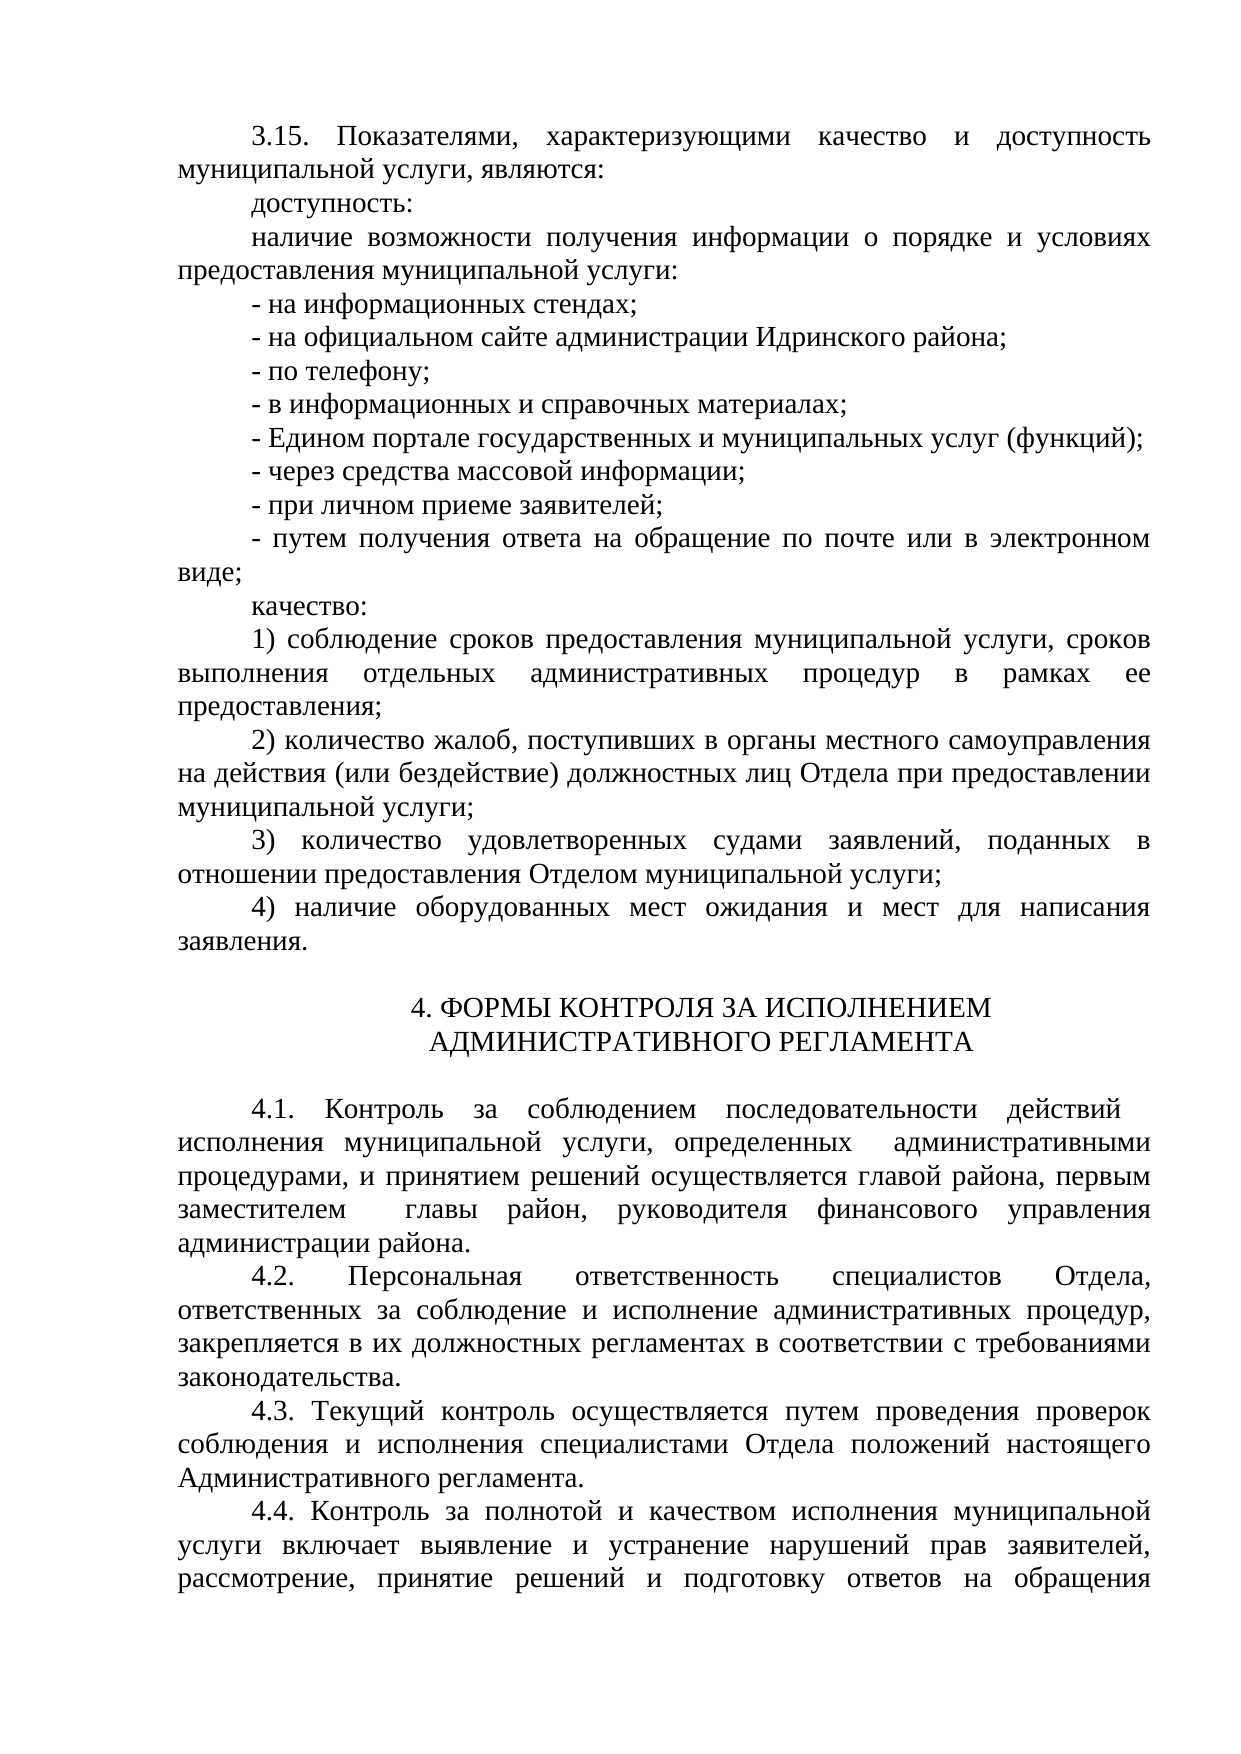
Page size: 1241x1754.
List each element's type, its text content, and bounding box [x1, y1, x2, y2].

text - через средства массовой информации; [177, 453, 1152, 487]
text - в информационных и справочных материалах; [177, 386, 1152, 420]
text 4.1. Контроль за соблюдением последовательности действий исполнения муниципальной услуги, определенных административными процедурами, и принятием решений осуществляется главой района, первым заместителем главы район, руководителя финансового управления администрации района. [177, 1091, 1152, 1258]
text 3) количество удовлетворенных судами заявлений, поданных в отношении предоставления Отделом муниципальной услуги; [177, 822, 1152, 889]
text 4.3. Текущий контроль осуществляется путем проведения проверок соблюдения и исполнения специалистами Отдела положений настоящего Административного регламента. [177, 1393, 1152, 1493]
text 4.2. Персональная ответственность специалистов Отдела, ответственных за соблюдение и исполнение административных процедур, закрепляется в их должностных регламентах в соответствии с требованиями законодательства. [177, 1258, 1152, 1393]
text - путем получения ответа на обращение по почте или в электронном виде; [177, 521, 1152, 588]
text 1) соблюдение сроков предоставления муниципальной услуги, сроков выполнения отдельных административных процедур в рамках ее предоставления; [177, 621, 1152, 722]
text качество: [177, 588, 1152, 621]
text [177, 1493, 1152, 1594]
text 2) количество жалоб, поступивших в органы местного самоуправления на действия (или бездействие) должностных лиц Отдела при предоставлении муниципальной услуги; [177, 722, 1152, 822]
text доступность: [177, 185, 1152, 219]
text - по телефону; [177, 353, 1152, 386]
text - Едином портале государственных и муниципальных услуг (функций); [177, 420, 1152, 453]
text 4) наличие оборудованных мест ожидания и мест для написания заявления. [177, 889, 1152, 957]
text - при личном приеме заявителей; [177, 487, 1152, 521]
text АДМИНИСТРАТИВНОГО РЕГЛАМЕНТА [177, 1024, 1152, 1057]
text - на информационных стендах; [177, 286, 1152, 319]
text наличие возможности получения информации о порядке и условиях предоставления муниципальной услуги: [177, 219, 1152, 286]
text 4. ФОРМЫ КОНТРОЛЯ ЗА ИСПОЛНЕНИЕМ [177, 990, 1152, 1024]
text 3.15. Показателями, характеризующими качество и доступность муниципальной услуги, являются: [177, 118, 1152, 185]
text - на официальном сайте администрации Идринского района; [177, 319, 1152, 353]
